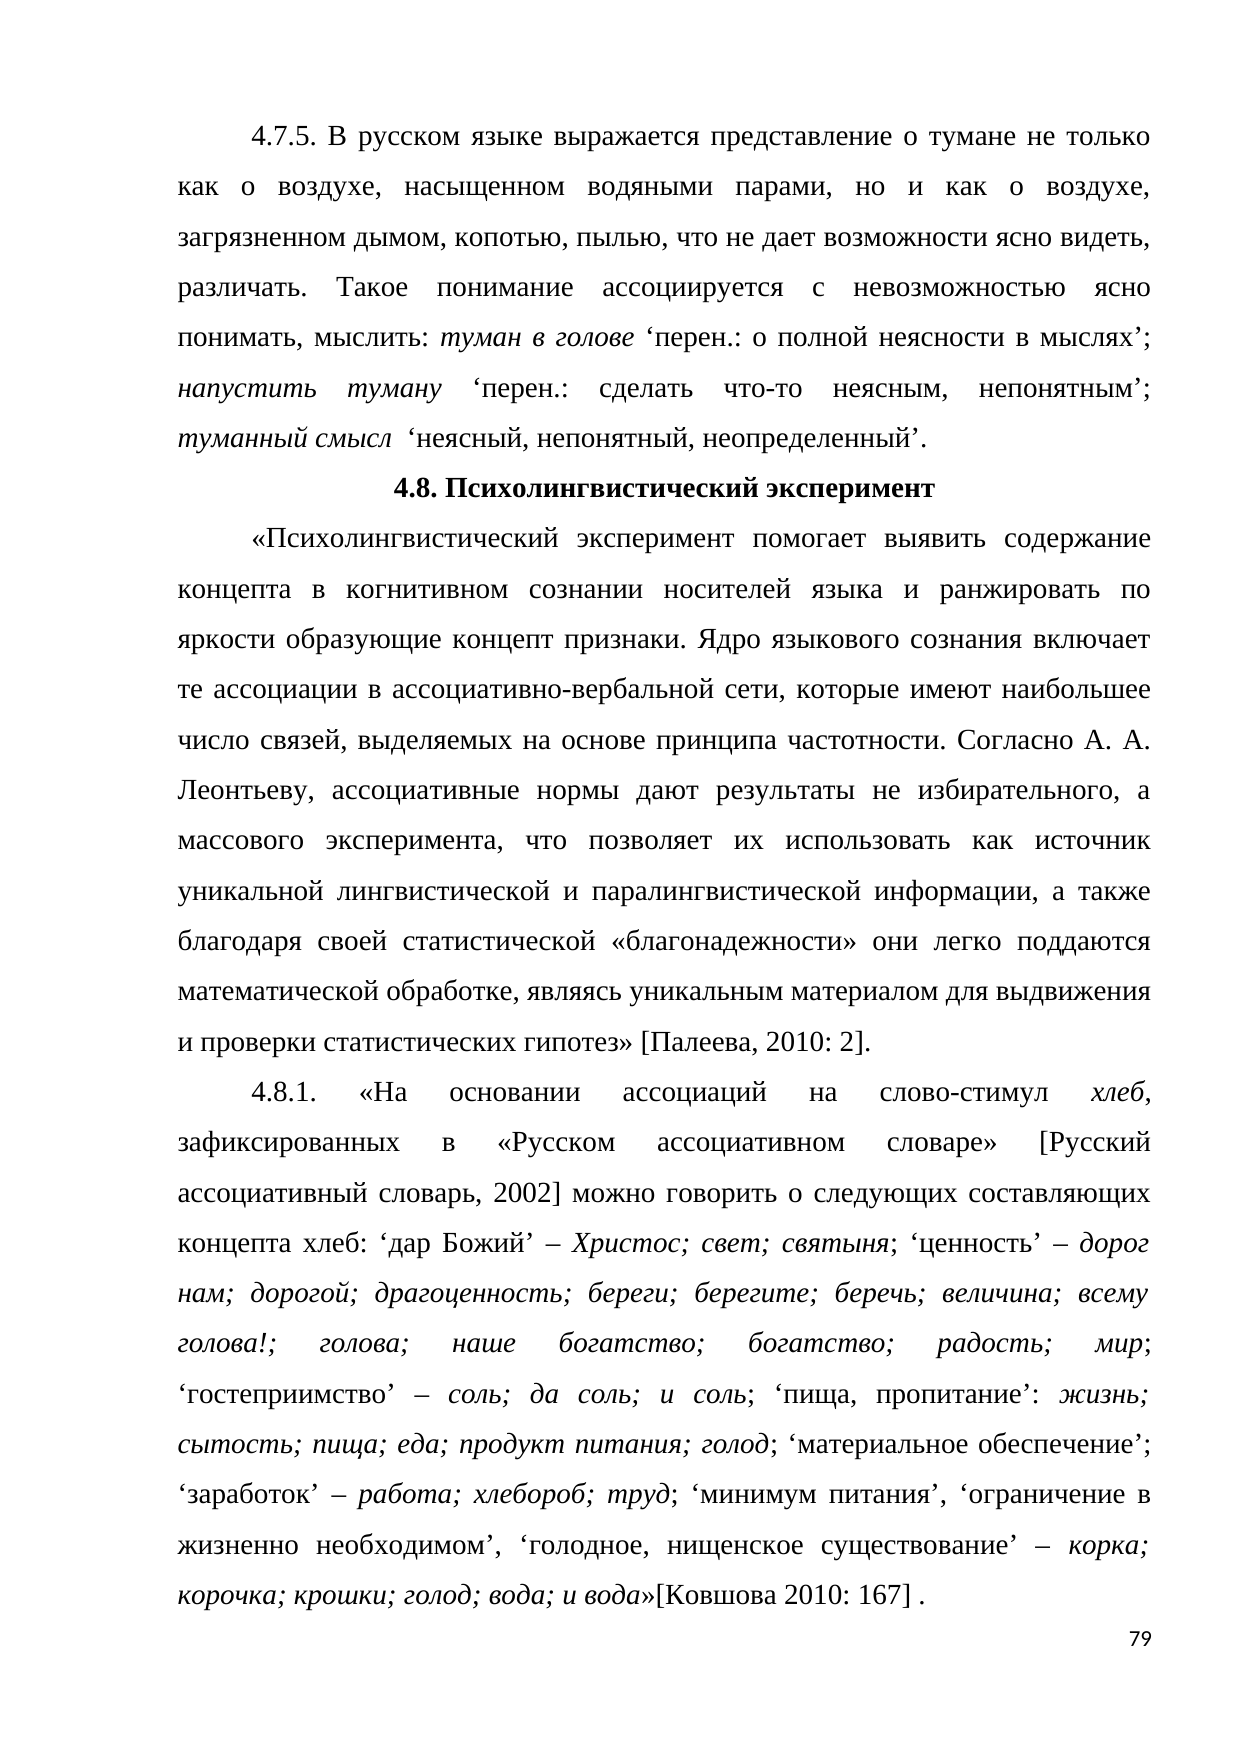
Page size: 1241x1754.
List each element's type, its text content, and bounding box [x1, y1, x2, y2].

text 4.7.5. В русском языке выражается представление о тумане не только как о воздухе, насыщенном водяными парами, но и как о воздухе, загрязненном дымом, копотью, пылью, что не дает возможности ясно видеть, различать. Такое понимание ассоциируется с невозможностью ясно понимать, мыслить: туман в голове ‘перен.: о полной неясности в мыслях’; напустить туману ‘перен.: сделать что-то неясным, непонятным’; туманный смысл ‘неясный, непонятный, неопределенный’. [177, 118, 1152, 453]
text 4.8. Психолингвистический эксперимент [177, 470, 1152, 504]
text «Психолингвистический эксперимент помогает выявить содержание концепта в когнитивном сознании носителей языка и ранжировать по яркости образующие концепт признаки. Ядро языкового сознания включает те ассоциации в ассоциативно-вербальной сети, которые имеют наибольшее число связей, выделяемых на основе принципа частотности. Согласно А. А. Леонтьеву, ассоциативные нормы дают результаты не избирательного, а массового эксперимента, что позволяет их использовать как источник уникальной лингвистической и паралингвистической информации, а также благодаря своей статистической «благонадежности» они легко поддаются математической обработке, являясь уникальным материалом для выдвижения и проверки статистических гипотез» [Палеева, 2010: 2]. [177, 521, 1152, 1057]
text 4.8.1. «На основании ассоциаций на слово-стимул хлеб, зафиксированных в «Русском ассоциативном словаре» [Русский ассоциативный словарь, 2002] можно говорить о следующих составляющих концепта хлеб: ‘дар Божий’ – Христос; свет; святыня; ‘ценность’ – дорог нам; дорогой; драгоценность; береги; берегите; беречь; величина; всему голова!; голова; наше богатство; богатство; радость; мир; ‘гостеприимство’ – соль; да соль; и соль; ‘пища, пропитание’: жизнь; сытость; пища; еда; продукт питания; голод; ‘материальное обеспечение’; ‘заработок’ – работа; хлебороб; труд; ‘минимум питания’, ‘ограничение в жизненно необходимом’, ‘голодное, нищенское существование’ – корка; корочка; крошки; голод; вода; и вода»[Ковшова 2010: 167] . [177, 1074, 1152, 1611]
